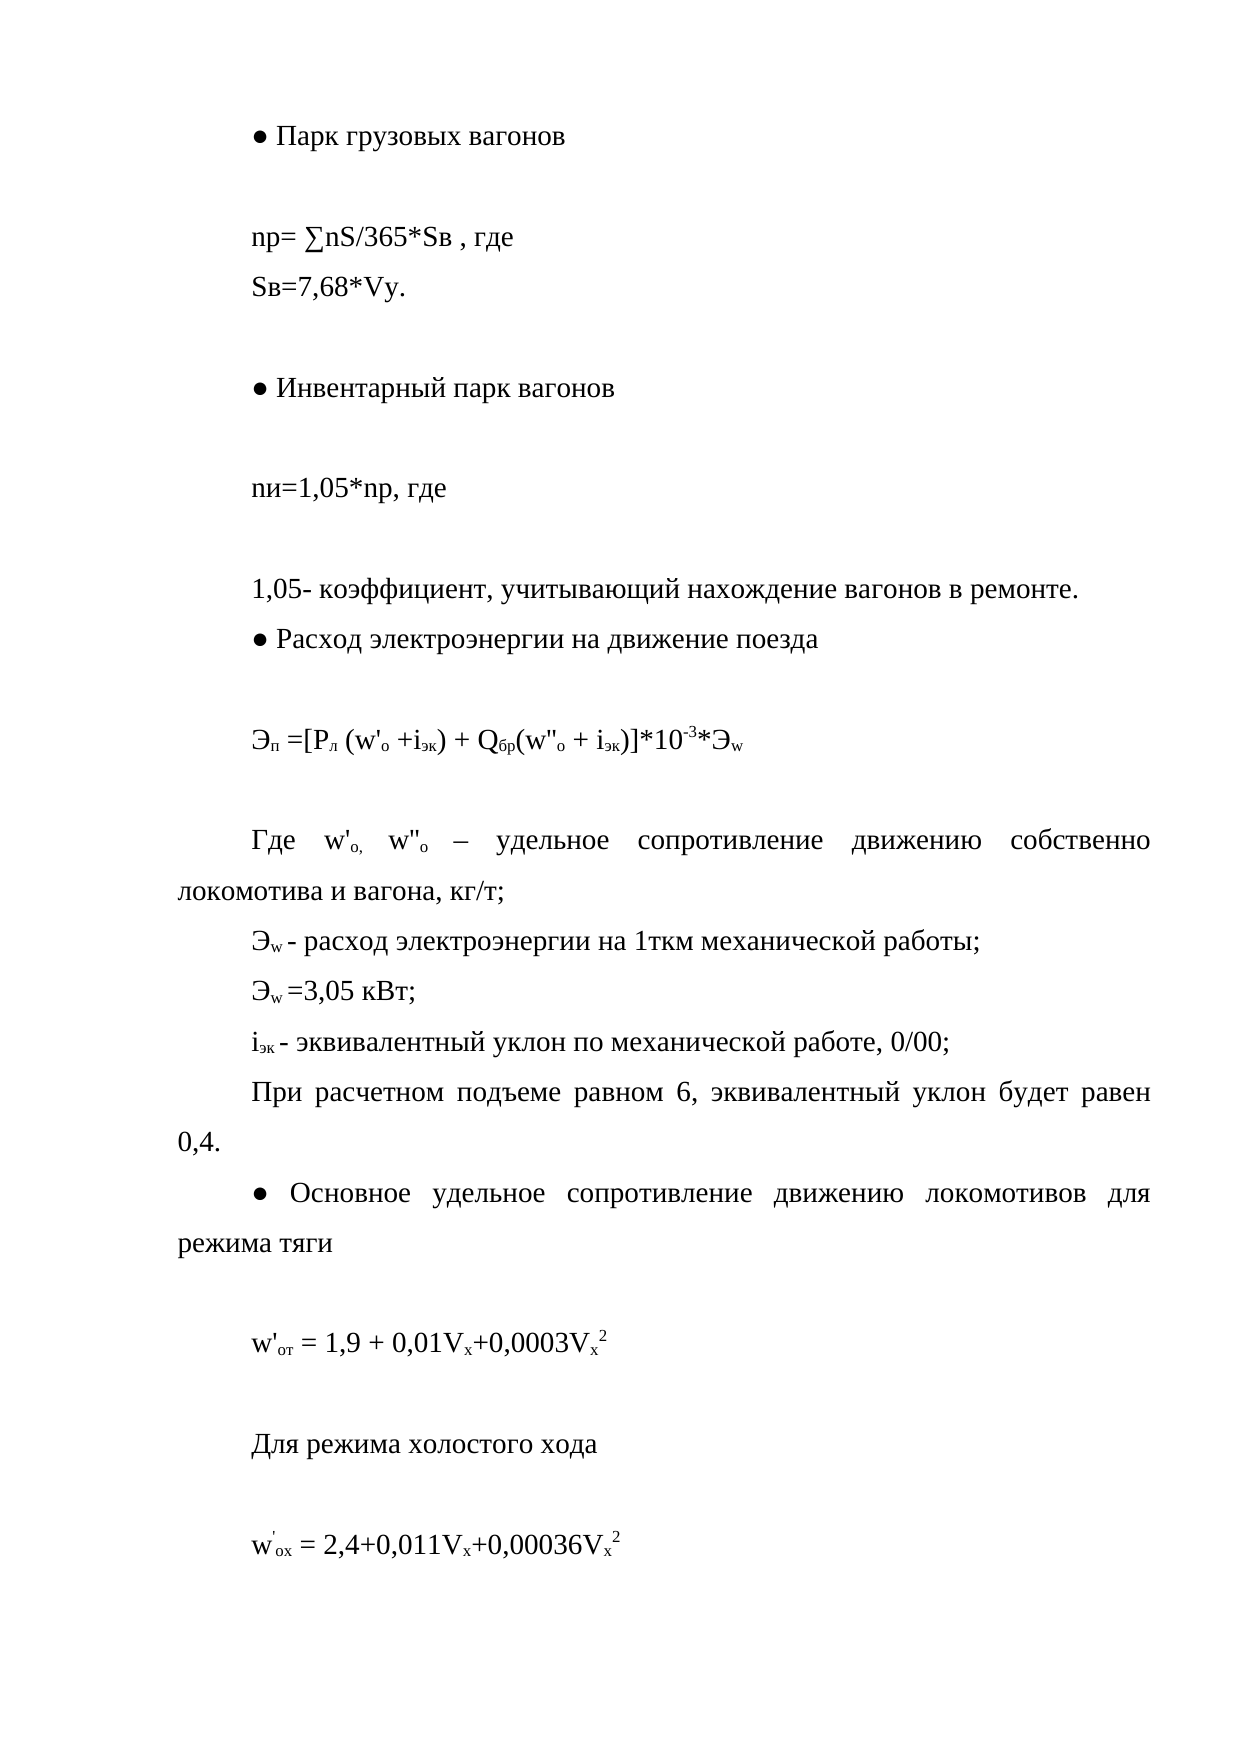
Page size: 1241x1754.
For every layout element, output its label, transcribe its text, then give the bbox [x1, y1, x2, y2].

text Для режима холостого хода [177, 1426, 1152, 1460]
text iэк - эквивалентный уклон по механической работе, 0/00; [177, 1024, 1152, 1057]
text При расчетном подъеме равном 6, эквивалентный уклон будет равен 0,4. [177, 1074, 1152, 1158]
text nр= ∑nS/365*Sв , где [177, 219, 1152, 252]
text w'от = 1,9 + 0,01Vx+0,0003Vx2 [177, 1326, 1152, 1359]
text ● Основное удельное сопротивление движению локомотивов для режима тяги [177, 1175, 1152, 1258]
text Эw =3,05 кВт; [177, 973, 1152, 1007]
text Sв=7,68*Vy. [177, 269, 1152, 303]
text ● Парк грузовых вагонов [177, 118, 1152, 152]
text 1,05- коэффициент, учитывающий нахождение вагонов в ремонте. [177, 571, 1152, 604]
text Где w'о, w''о – удельное сопротивление движению собственно локомотива и вагона, кг/т; [177, 822, 1152, 906]
text ● Расход электроэнергии на движение поезда [177, 621, 1152, 655]
text ● Инвентарный парк вагонов [177, 370, 1152, 403]
text w'ох = 2,4+0,011Vx+0,00036Vx2 [177, 1527, 1152, 1560]
text Эw - расход электроэнергии на 1ткм механической работы; [177, 923, 1152, 957]
text nи=1,05*nр, где [177, 470, 1152, 504]
text Эп =[Pл (w'о +iэк) + Qбр(w''о + iэк)]*10-3*Эw [177, 722, 1152, 755]
